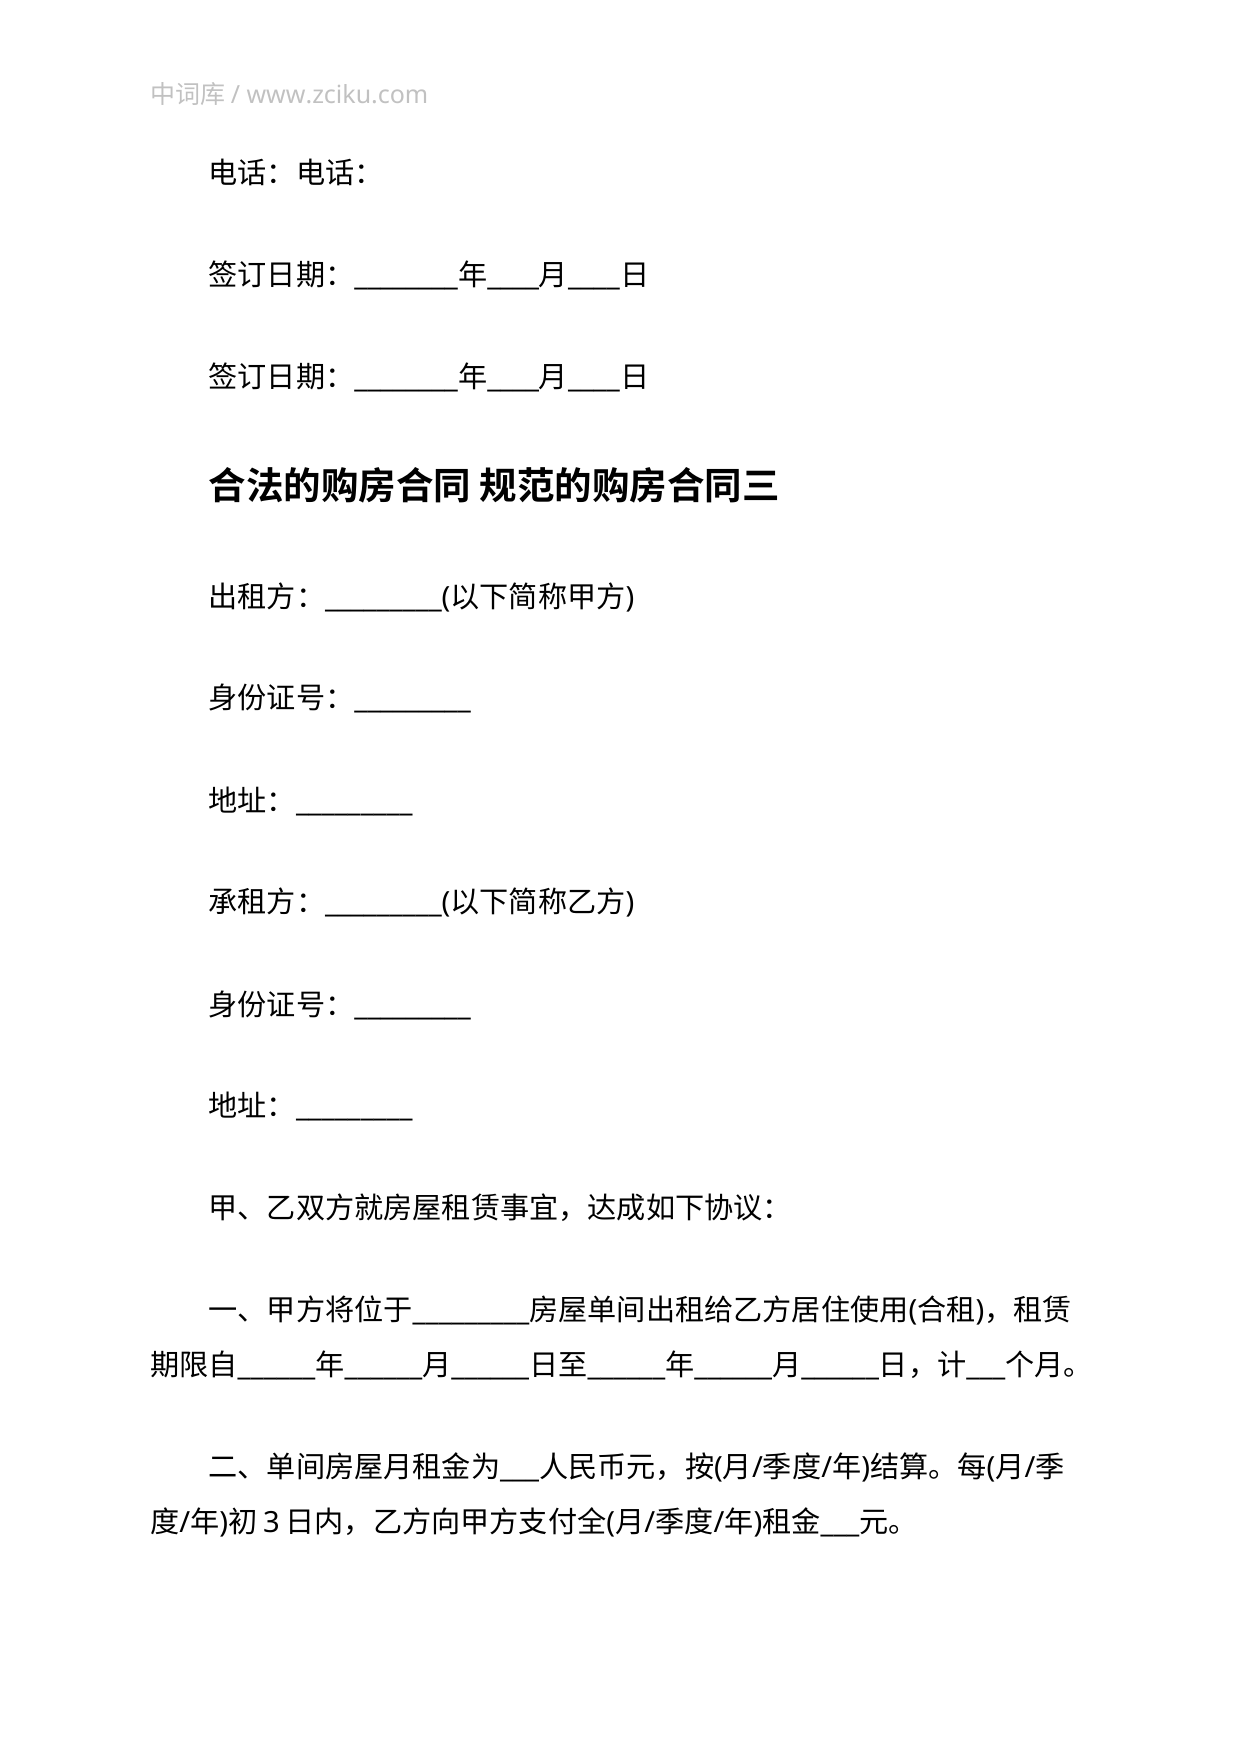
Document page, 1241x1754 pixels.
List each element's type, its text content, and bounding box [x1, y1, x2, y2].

text 承租方：_________(以下简称乙方) [150, 879, 1090, 921]
text 身份证号：_________ [150, 675, 1090, 717]
text 二、单间房屋月租金为___人民币元，按(月/季度/年)结算。每(月/季度/年)初3日内，乙方向甲方支付全(月/季度/年)租金___元。 [150, 1444, 1090, 1541]
text 电话：电话： [150, 150, 1090, 192]
text 地址：_________ [150, 777, 1090, 819]
text 出租方：_________(以下简称甲方) [150, 573, 1090, 616]
text 地址：_________ [150, 1083, 1090, 1125]
text 签订日期：________年____月____日 [150, 252, 1090, 294]
text 甲、乙双方就房屋租赁事宜，达成如下协议： [150, 1185, 1090, 1227]
text 合法的购房合同 规范的购房合同三 [150, 456, 1090, 510]
text 签订日期：________年____月____日 [150, 354, 1090, 396]
text 身份证号：_________ [150, 981, 1090, 1023]
text 一、甲方将位于_________房屋单间出租给乙方居住使用(合租)，租赁期限自______年______月______日至______年______月______日，计___个月。 [150, 1287, 1090, 1384]
